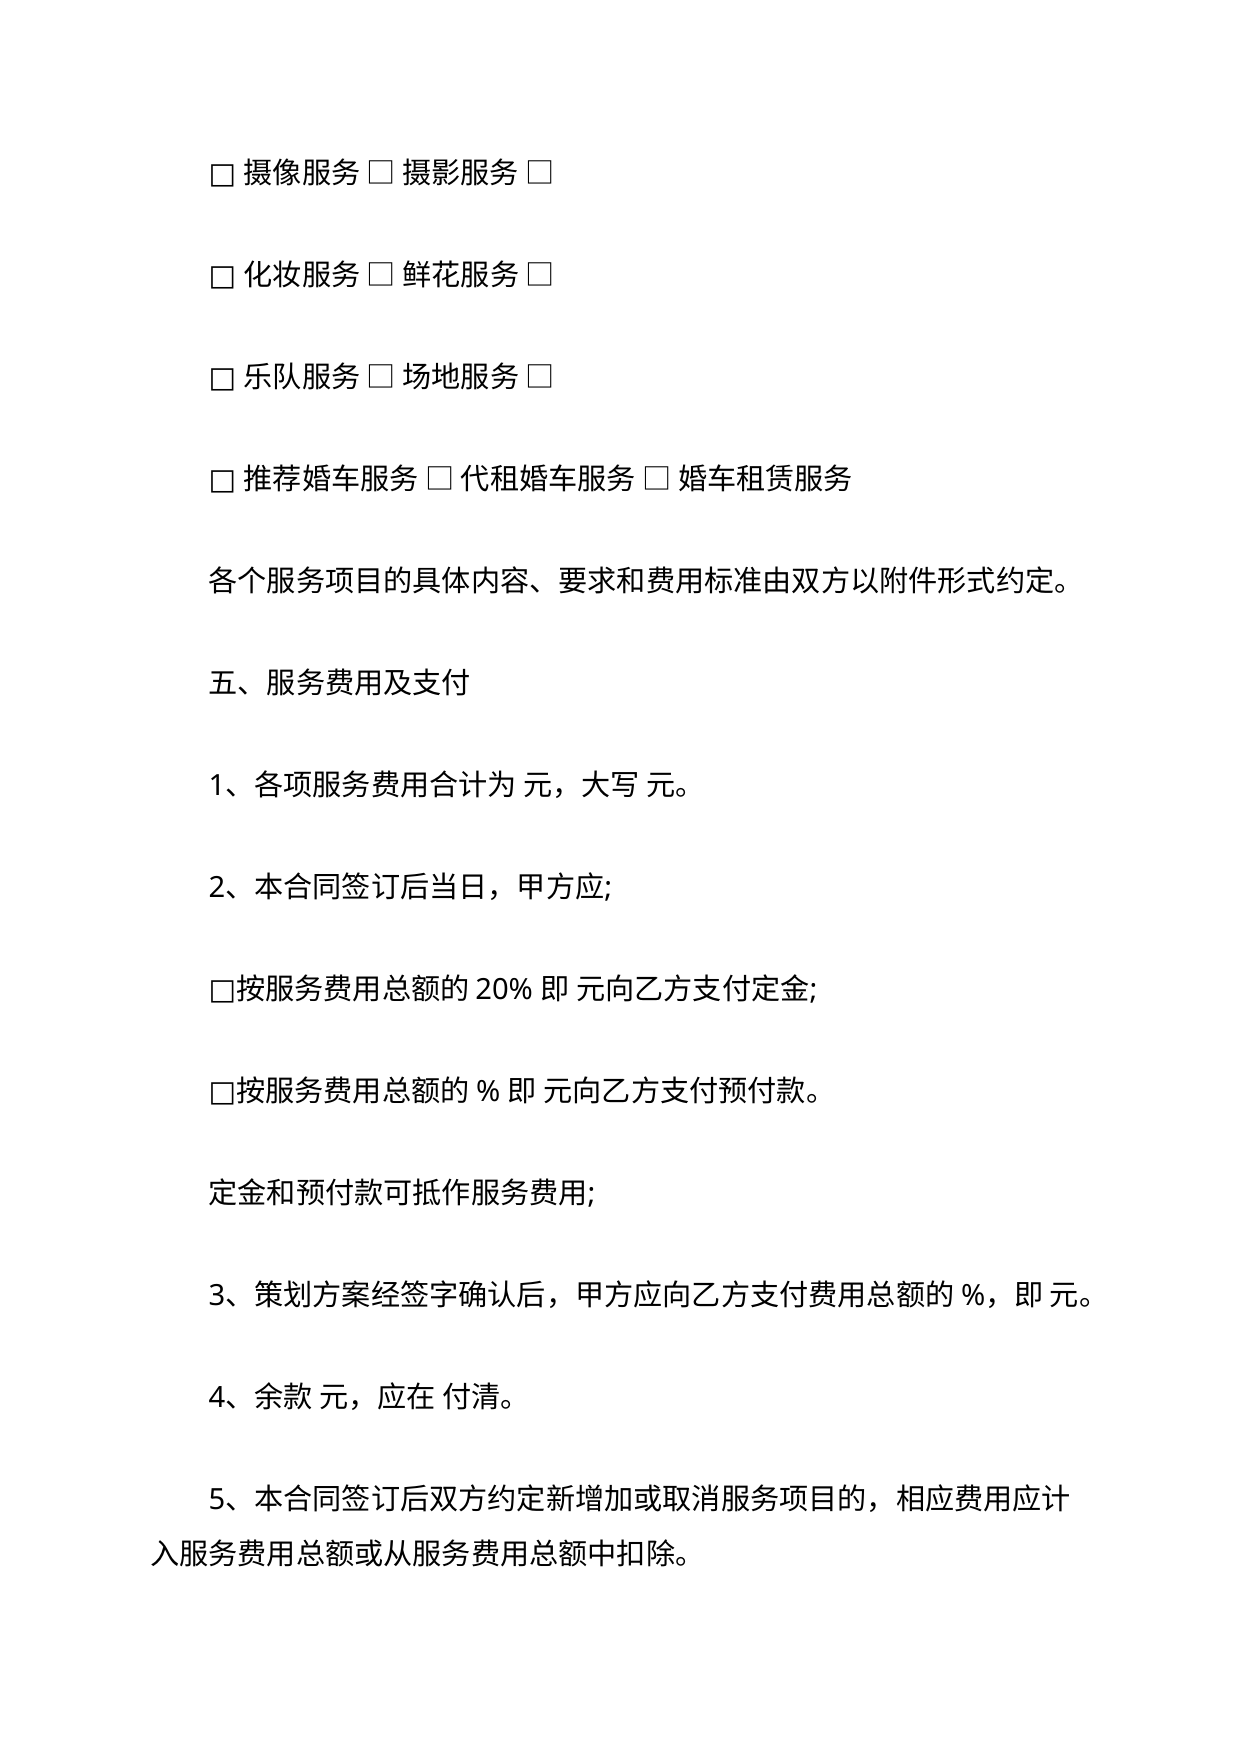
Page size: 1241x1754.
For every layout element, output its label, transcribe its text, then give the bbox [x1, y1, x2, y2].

text 3、策划方案经签字确认后，甲方应向乙方支付费用总额的 %，即 元。 [150, 1271, 1090, 1314]
text □ 乐队服务 □ 场地服务 □ [150, 354, 1090, 396]
text 五、服务费用及支付 [150, 660, 1090, 702]
text □ 推荐婚车服务 □ 代租婚车服务 □ 婚车租赁服务 [150, 456, 1090, 498]
text □按服务费用总额的 % 即 元向乙方支付预付款。 [150, 1067, 1090, 1110]
text □ 化妆服务 □ 鲜花服务 □ [150, 252, 1090, 294]
text 各个服务项目的具体内容、要求和费用标准由双方以附件形式约定。 [150, 558, 1090, 600]
text 定金和预付款可抵作服务费用; [150, 1169, 1090, 1212]
text 5、本合同签订后双方约定新增加或取消服务项目的，相应费用应计入服务费用总额或从服务费用总额中扣除。 [150, 1475, 1090, 1573]
text □ 摄像服务 □ 摄影服务 □ [150, 150, 1090, 192]
text 4、余款 元，应在 付清。 [150, 1373, 1090, 1416]
text 1、各项服务费用合计为 元，大写 元。 [150, 761, 1090, 804]
text 2、本合同签订后当日，甲方应; [150, 863, 1090, 906]
text □按服务费用总额的20% 即 元向乙方支付定金; [150, 965, 1090, 1008]
